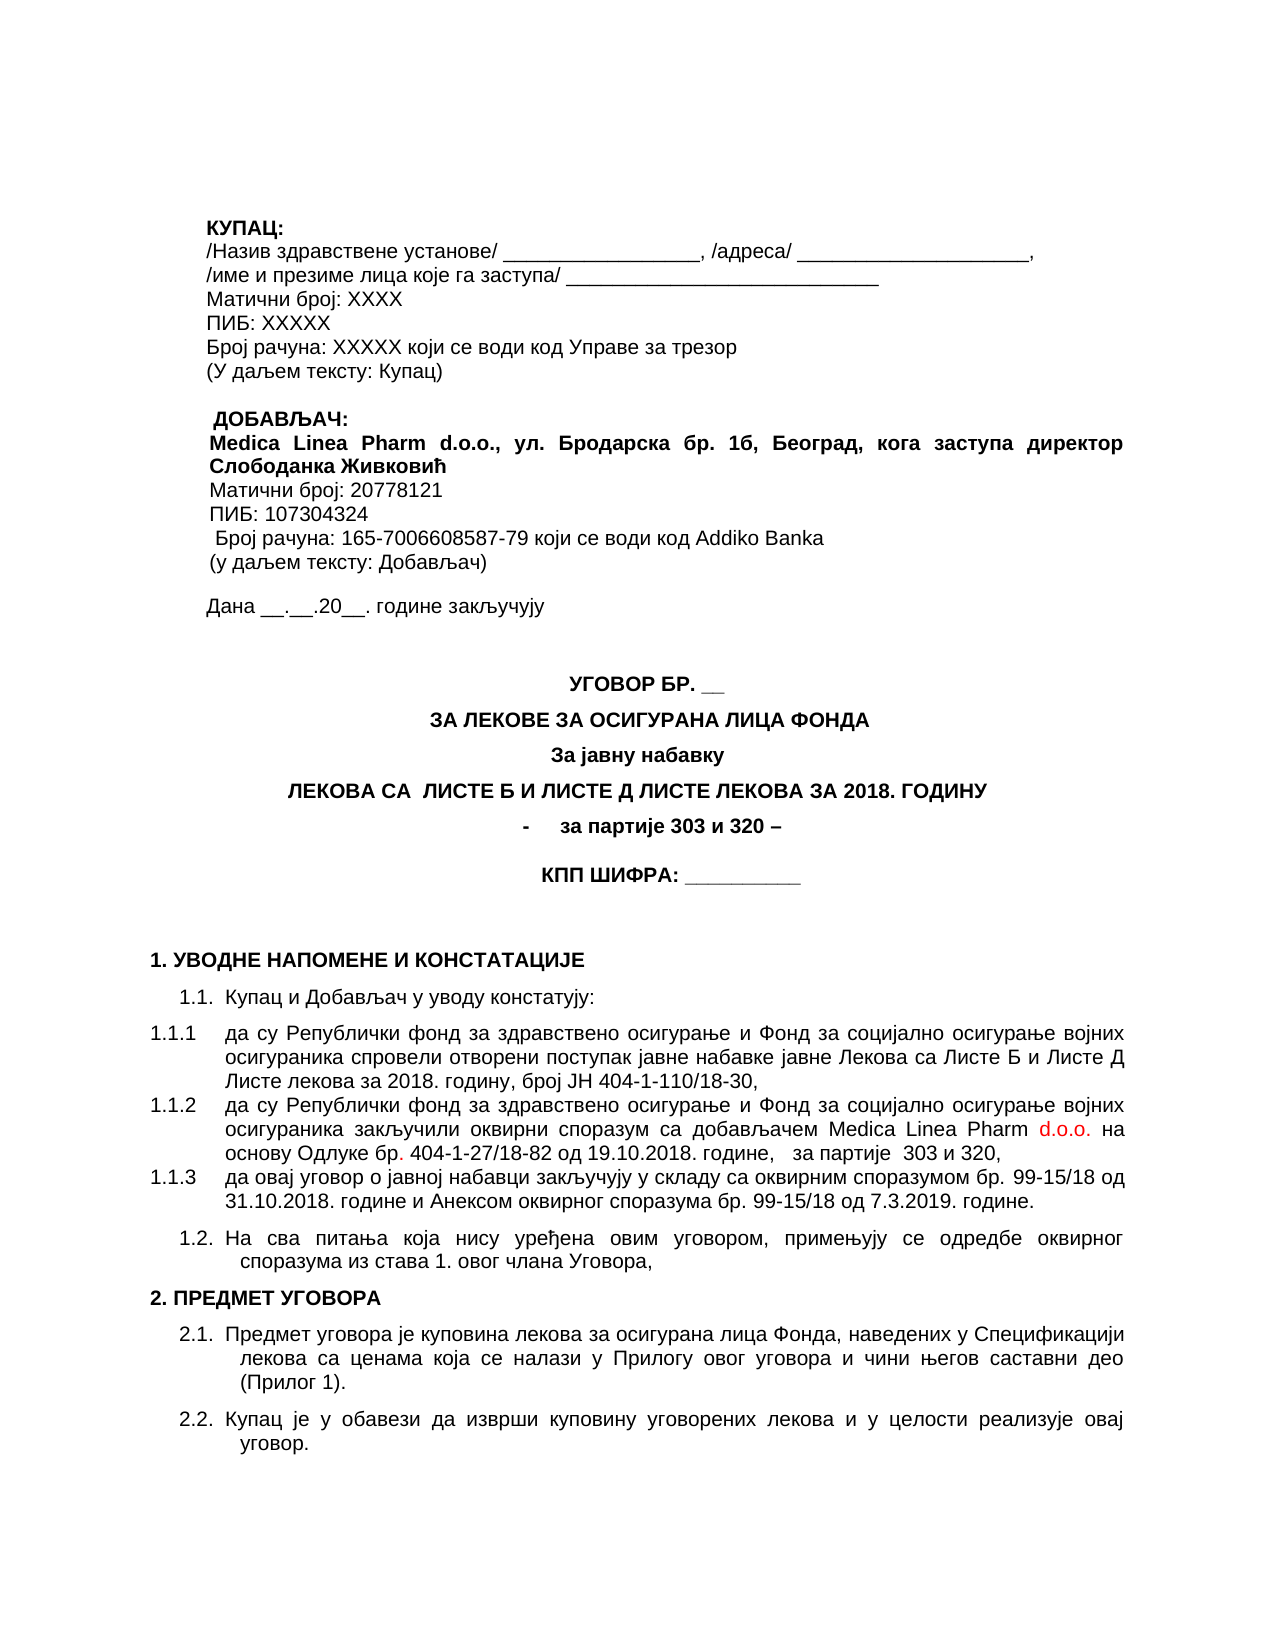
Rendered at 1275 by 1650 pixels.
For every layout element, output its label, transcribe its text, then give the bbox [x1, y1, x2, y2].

text ПИБ: 107304324 [209, 502, 1125, 526]
text ЗА ЛЕКОВЕ ЗА ОСИГУРАНА ЛИЦА ФОНДА [169, 708, 1125, 732]
text Број рачуна: XXXXX који се води код Управе за трезор [206, 334, 1125, 358]
list да овај уговор о јавној набавци закључују у складу са оквирним споразумом бр. 99-15/18 од 31.10.2018. године и Анексом оквирног споразума бр. 99-15/18 од 7.3.2019. године. [150, 1165, 1125, 1213]
text КУПАЦ: [206, 216, 1125, 239]
text Матични број: 20778121 [209, 478, 1125, 502]
text Medica Linea Pharm d.o.o., ул. Бродарска бр. 1б, Београд, кога заступа директор Слободанка Живковић [209, 430, 1125, 478]
list за партије 303 и 320 – [179, 815, 1125, 838]
text (у даљем тексту: Добављач) [209, 550, 1125, 574]
text За јавну набавку [150, 745, 1125, 767]
list Купац и Добављач у уводу констатују: [179, 985, 1125, 1009]
text Број рачуна: 165-7006608587-79 који се води код Addiko Banka [209, 526, 1125, 550]
list Предмет уговора је куповина лекова за осигурана лица Фонда, наведених у Спецификацији лекова са ценама која се налази у Прилогу овог уговора и чини његов саставни део (Прилог 1). [179, 1322, 1125, 1394]
text /Назив здравствене установе/ _________________, /адреса/ ____________________, /име и презиме лица које га заступа/ ___________________________ [206, 239, 1079, 287]
text Матични број: XXXX [206, 287, 1125, 311]
text 2. ПРЕДМЕТ УГОВОРА [150, 1286, 1125, 1310]
text ПИБ: XXXXX [206, 311, 1125, 334]
list да су Републички фонд за здравствено осигурање и Фонд за социјално осигурање војних осигураника закључили оквирни споразум са добављачем Medica Linea Pharm d.o.o. на основу Одлуке бр. 404-1-27/18-82 од 19.10.2018. године, за партијe 303 и 320, [150, 1093, 1125, 1165]
list КПП ШИФРА: __________ [217, 863, 1125, 887]
text ЛЕКОВА СА ЛИСТЕ Б И ЛИСТЕ Д ЛИСТЕ ЛЕКОВА ЗА 2018. ГОДИНУ [150, 780, 1125, 803]
text Дана __.__.20__. године закључују [206, 594, 1125, 618]
text (У даљем тексту: Купац) [206, 358, 1125, 382]
list Купац је у обавези да изврши куповину уговорених лекова и у целости реализује овај уговор. [179, 1407, 1125, 1454]
table_header ДОБАВЉАЧ: [161, 406, 1117, 430]
text 1. УВОДНЕ НАПОМЕНЕ И КОНСТАТАЦИЈЕ [150, 948, 1125, 972]
list да су Републички фонд за здравствено осигурање и Фонд за социјално осигурање војних осигураника спровели отворени поступак јавне набавке јавне Лековa са Листе Б и Листе Д Листе лекова за 2018. годину, број ЈН 404-1-110/18-30, [150, 1021, 1125, 1093]
list На сва питања која нису уређена овим уговором, примењују се одредбе оквирног споразума из става 1. овог члана Уговора, [179, 1225, 1125, 1273]
text УГОВОР БР. __ [169, 672, 1125, 696]
